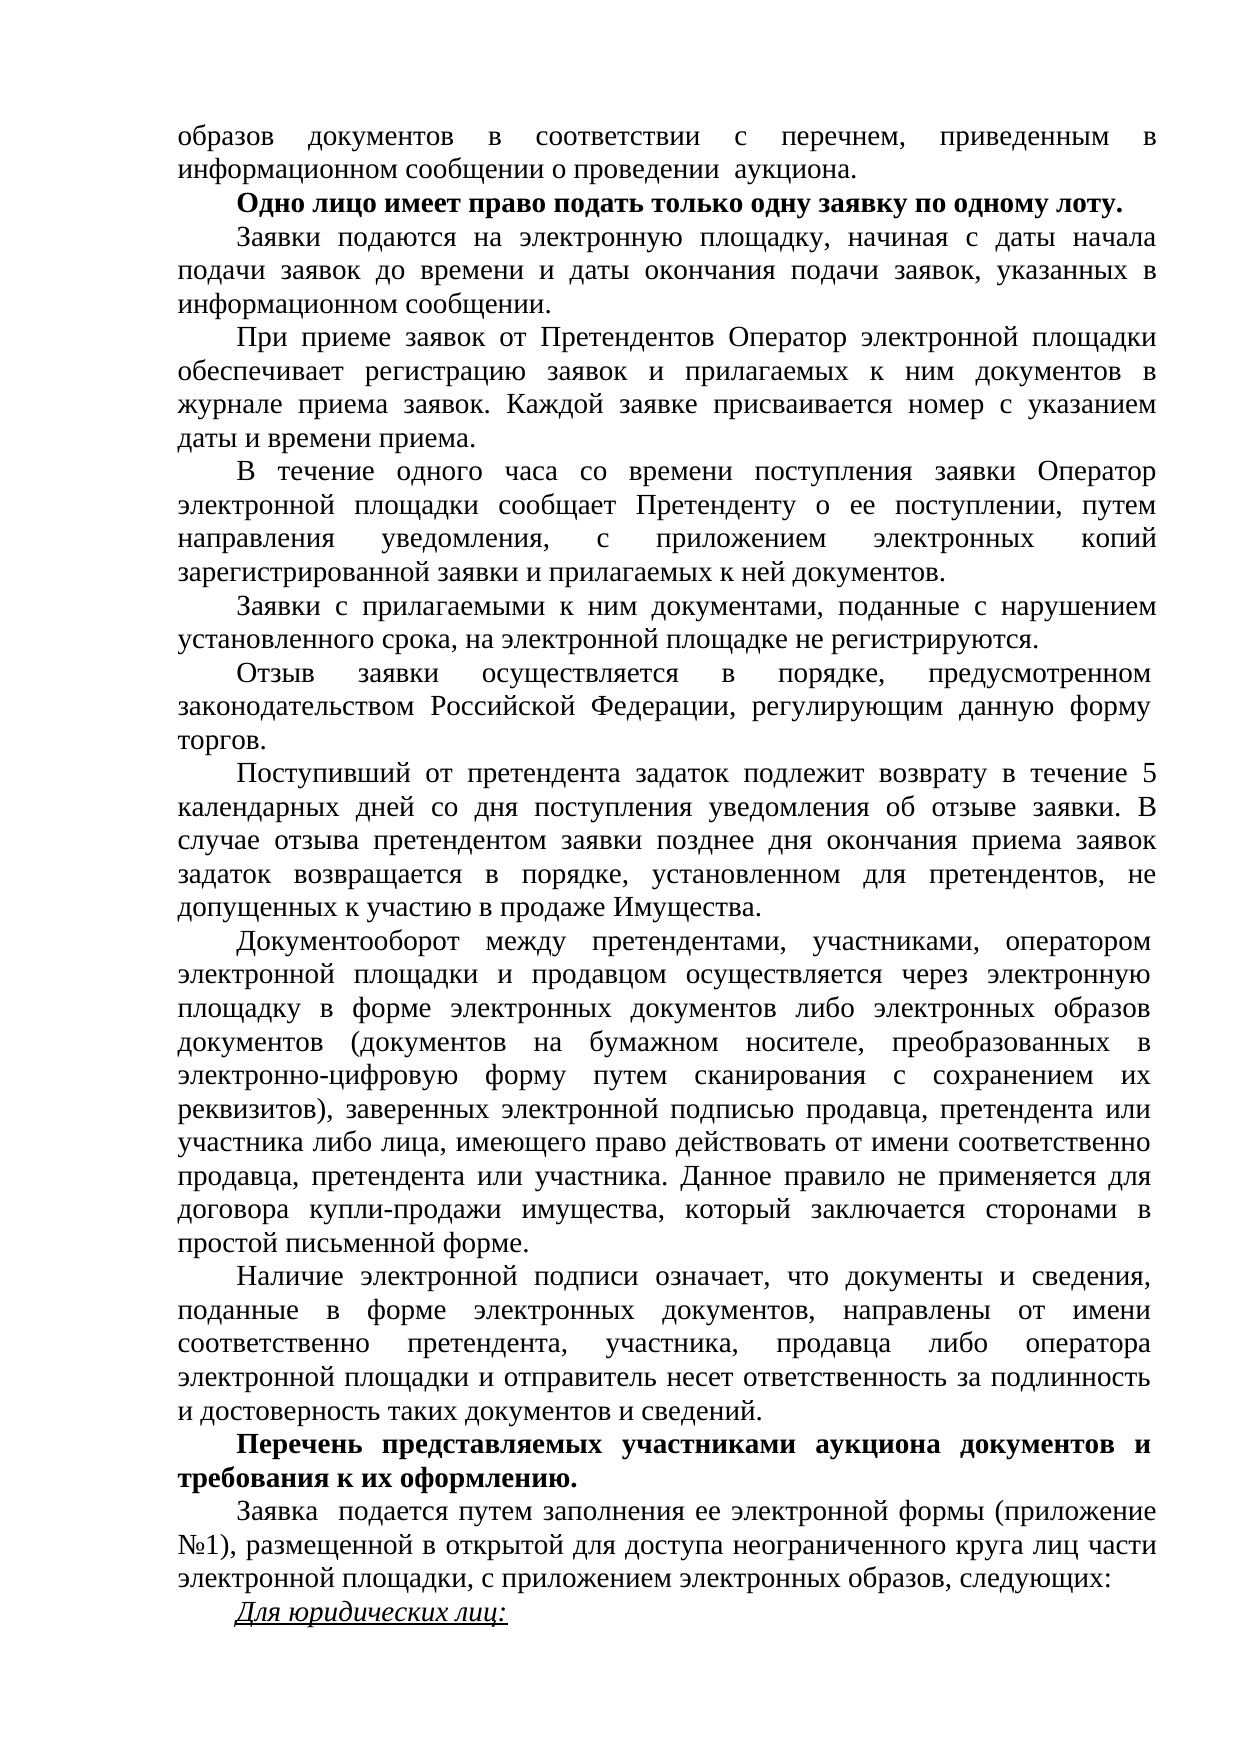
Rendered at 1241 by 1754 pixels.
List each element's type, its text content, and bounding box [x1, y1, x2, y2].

text В течение одного часа со времени поступления заявки Оператор электронной площадки сообщает Претенденту о ее поступлении, путем направления уведомления, с приложением электронных копий зарегистрированной заявки и прилагаемых к ней документов. [177, 453, 1158, 588]
text Заявка подается путем заполнения ее электронной формы (приложение №1), размещенной в открытой для доступа неограниченного круга лиц части электронной площадки, с приложением электронных образов, следующих: [177, 1493, 1158, 1594]
text При приеме заявок от Претендентов Оператор электронной площадки обеспечивает регистрацию заявок и прилагаемых к ним документов в журнале приема заявок. Каждой заявке присваивается номер с указанием даты и времени приема. [177, 319, 1158, 453]
text Отзыв заявки осуществляется в порядке, предусмотренном законодательством Российской Федерации, регулирующим данную форму торгов. [177, 655, 1152, 755]
text Наличие электронной подписи означает, что документы и сведения, поданные в форме электронных документов, направлены от имени соответственно претендента, участника, продавца либо оператора электронной площадки и отправитель несет ответственность за подлинность и достоверность таких документов и сведений. [177, 1258, 1152, 1426]
text Заявки с прилагаемыми к ним документами, поданные с нарушением установленного срока, на электронной площадке не регистрируются. [177, 588, 1158, 655]
text Заявки подаются на электронную площадку, начиная с даты начала подачи заявок до времени и даты окончания подачи заявок, указанных в информационном сообщении. [177, 219, 1158, 319]
text Поступивший от претендента задаток подлежит возврату в течение 5 календарных дней со дня поступления уведомления об отзыве заявки. В случае отзыва претендентом заявки позднее дня окончания приема заявок задаток возвращается в порядке, установленном для претендентов, не допущенных к участию в продаже Имущества. [177, 755, 1158, 923]
text Документооборот между претендентами, участниками, оператором электронной площадки и продавцом осуществляется через электронную площадку в форме электронных документов либо электронных образов документов (документов на бумажном носителе, преобразованных в электронно-цифровую форму путем сканирования с сохранением их реквизитов), заверенных электронной подписью продавца, претендента или участника либо лица, имеющего право действовать от имени соответственно продавца, претендента или участника. Данное правило не применяется для договора купли-продажи имущества, который заключается сторонами в простой письменной форме. [177, 923, 1152, 1258]
text Для юридических лиц: [177, 1594, 1158, 1627]
text Одно лицо имеет право подать только одну заявку по одному лоту. [177, 185, 1158, 219]
text Перечень представляемых участниками аукциона документов и требования к их оформлению. [177, 1426, 1152, 1493]
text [177, 118, 1158, 185]
